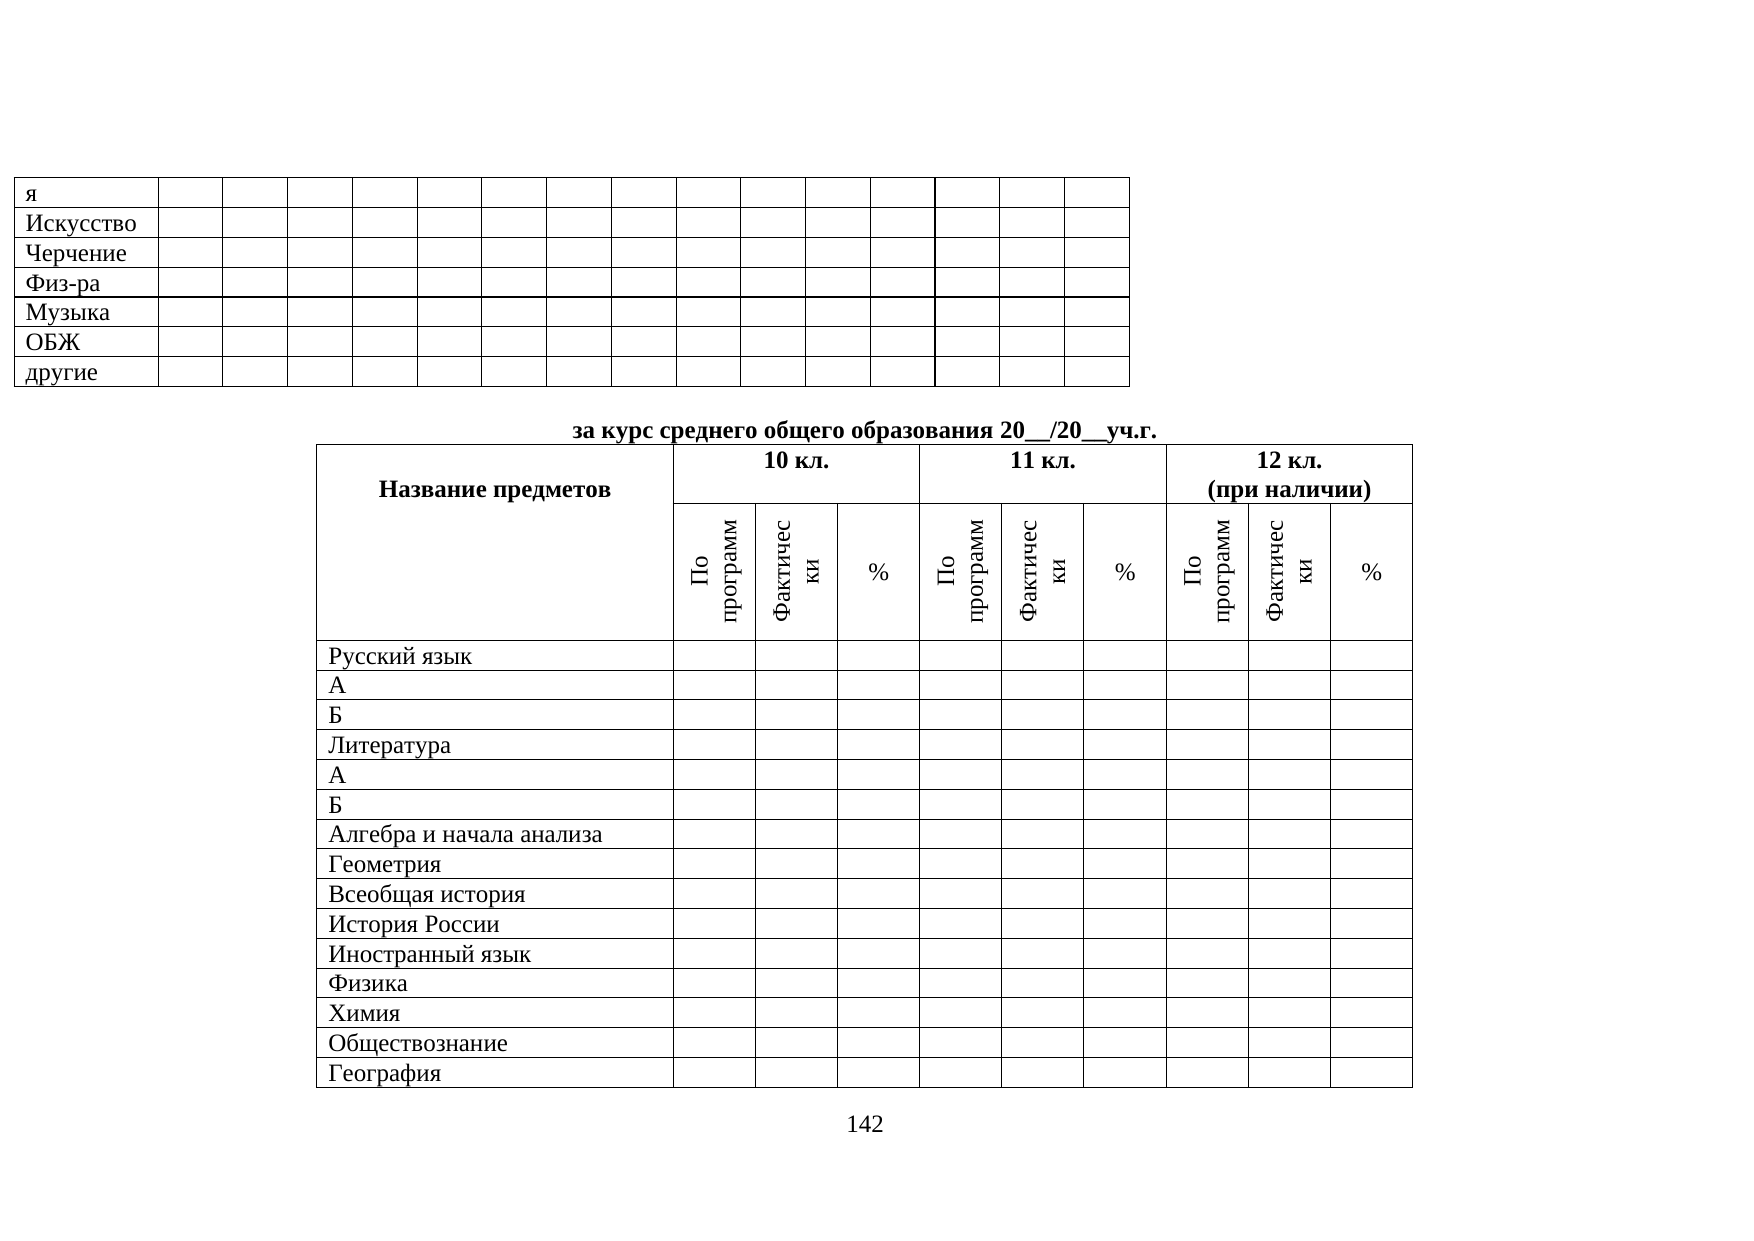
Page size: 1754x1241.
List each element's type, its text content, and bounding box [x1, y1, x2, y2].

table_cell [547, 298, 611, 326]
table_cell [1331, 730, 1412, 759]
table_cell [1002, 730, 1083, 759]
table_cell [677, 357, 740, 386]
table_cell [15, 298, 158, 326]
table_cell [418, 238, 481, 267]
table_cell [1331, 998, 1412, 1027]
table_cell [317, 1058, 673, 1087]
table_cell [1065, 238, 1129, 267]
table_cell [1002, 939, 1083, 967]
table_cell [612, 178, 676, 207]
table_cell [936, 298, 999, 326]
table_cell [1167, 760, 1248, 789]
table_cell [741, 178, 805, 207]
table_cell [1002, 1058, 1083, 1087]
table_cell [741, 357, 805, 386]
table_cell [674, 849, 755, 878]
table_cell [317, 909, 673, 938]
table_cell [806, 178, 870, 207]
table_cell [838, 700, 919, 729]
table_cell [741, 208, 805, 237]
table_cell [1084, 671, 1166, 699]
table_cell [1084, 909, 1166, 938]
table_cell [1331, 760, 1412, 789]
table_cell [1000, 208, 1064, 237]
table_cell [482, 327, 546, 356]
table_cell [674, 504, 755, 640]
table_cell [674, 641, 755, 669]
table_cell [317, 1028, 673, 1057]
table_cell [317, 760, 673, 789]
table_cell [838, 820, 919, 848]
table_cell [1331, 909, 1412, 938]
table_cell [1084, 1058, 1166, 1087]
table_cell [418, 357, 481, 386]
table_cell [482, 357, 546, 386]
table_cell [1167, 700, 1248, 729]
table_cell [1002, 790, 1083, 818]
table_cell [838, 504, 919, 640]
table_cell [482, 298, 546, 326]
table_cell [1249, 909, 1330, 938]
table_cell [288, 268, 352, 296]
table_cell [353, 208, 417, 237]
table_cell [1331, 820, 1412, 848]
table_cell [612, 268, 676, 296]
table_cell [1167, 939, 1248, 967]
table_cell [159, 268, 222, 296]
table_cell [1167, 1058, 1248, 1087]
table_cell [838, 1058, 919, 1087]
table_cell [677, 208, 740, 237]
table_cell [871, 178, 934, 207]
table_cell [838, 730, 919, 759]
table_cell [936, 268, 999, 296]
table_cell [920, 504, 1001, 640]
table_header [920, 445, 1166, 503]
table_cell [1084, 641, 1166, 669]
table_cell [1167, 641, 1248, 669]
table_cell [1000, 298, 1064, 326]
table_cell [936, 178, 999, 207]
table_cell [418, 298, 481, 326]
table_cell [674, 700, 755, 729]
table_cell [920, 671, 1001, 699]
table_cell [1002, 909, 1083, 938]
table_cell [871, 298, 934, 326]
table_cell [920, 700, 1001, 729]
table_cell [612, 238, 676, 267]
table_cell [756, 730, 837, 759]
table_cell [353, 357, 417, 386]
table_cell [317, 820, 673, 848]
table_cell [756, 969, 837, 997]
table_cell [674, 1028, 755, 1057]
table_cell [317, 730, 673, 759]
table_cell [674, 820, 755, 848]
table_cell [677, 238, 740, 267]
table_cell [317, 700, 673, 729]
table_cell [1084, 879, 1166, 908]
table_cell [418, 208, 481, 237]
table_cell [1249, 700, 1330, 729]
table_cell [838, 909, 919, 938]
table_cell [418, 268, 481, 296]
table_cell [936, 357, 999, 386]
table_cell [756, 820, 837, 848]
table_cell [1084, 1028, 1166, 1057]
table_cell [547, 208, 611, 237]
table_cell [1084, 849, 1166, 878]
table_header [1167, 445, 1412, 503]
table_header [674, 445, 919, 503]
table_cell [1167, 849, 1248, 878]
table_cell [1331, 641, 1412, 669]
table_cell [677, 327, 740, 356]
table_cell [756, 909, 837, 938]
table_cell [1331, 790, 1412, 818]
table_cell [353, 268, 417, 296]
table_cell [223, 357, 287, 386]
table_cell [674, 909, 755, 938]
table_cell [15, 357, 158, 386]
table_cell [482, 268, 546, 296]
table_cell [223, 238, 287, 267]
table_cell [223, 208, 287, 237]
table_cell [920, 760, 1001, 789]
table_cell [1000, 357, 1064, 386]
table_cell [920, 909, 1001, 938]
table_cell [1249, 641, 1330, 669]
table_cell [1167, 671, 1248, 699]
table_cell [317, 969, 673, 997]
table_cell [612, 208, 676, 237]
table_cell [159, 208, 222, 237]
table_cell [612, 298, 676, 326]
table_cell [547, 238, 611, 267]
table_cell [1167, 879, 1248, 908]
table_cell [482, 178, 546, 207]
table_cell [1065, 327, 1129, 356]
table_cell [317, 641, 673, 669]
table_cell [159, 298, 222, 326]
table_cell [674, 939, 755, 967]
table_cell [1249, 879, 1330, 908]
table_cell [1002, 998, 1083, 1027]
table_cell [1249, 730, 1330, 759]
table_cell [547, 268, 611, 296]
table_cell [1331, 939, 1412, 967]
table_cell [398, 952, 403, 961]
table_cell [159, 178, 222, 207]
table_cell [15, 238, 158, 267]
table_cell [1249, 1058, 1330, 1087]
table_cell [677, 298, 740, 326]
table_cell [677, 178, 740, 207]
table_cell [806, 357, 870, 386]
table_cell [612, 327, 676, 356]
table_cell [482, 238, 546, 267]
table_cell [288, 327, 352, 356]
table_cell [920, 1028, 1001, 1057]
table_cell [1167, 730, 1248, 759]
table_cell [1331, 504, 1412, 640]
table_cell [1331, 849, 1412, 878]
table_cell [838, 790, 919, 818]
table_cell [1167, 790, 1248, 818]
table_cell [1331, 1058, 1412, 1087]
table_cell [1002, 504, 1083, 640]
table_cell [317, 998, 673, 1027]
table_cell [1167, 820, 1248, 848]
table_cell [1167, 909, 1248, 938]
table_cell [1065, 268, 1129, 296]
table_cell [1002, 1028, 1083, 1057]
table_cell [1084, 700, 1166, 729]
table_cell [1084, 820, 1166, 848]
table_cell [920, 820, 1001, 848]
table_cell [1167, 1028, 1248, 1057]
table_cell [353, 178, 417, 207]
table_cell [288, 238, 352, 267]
text за курс среднего общего образования 20__/20__уч.г. [94, 416, 1636, 444]
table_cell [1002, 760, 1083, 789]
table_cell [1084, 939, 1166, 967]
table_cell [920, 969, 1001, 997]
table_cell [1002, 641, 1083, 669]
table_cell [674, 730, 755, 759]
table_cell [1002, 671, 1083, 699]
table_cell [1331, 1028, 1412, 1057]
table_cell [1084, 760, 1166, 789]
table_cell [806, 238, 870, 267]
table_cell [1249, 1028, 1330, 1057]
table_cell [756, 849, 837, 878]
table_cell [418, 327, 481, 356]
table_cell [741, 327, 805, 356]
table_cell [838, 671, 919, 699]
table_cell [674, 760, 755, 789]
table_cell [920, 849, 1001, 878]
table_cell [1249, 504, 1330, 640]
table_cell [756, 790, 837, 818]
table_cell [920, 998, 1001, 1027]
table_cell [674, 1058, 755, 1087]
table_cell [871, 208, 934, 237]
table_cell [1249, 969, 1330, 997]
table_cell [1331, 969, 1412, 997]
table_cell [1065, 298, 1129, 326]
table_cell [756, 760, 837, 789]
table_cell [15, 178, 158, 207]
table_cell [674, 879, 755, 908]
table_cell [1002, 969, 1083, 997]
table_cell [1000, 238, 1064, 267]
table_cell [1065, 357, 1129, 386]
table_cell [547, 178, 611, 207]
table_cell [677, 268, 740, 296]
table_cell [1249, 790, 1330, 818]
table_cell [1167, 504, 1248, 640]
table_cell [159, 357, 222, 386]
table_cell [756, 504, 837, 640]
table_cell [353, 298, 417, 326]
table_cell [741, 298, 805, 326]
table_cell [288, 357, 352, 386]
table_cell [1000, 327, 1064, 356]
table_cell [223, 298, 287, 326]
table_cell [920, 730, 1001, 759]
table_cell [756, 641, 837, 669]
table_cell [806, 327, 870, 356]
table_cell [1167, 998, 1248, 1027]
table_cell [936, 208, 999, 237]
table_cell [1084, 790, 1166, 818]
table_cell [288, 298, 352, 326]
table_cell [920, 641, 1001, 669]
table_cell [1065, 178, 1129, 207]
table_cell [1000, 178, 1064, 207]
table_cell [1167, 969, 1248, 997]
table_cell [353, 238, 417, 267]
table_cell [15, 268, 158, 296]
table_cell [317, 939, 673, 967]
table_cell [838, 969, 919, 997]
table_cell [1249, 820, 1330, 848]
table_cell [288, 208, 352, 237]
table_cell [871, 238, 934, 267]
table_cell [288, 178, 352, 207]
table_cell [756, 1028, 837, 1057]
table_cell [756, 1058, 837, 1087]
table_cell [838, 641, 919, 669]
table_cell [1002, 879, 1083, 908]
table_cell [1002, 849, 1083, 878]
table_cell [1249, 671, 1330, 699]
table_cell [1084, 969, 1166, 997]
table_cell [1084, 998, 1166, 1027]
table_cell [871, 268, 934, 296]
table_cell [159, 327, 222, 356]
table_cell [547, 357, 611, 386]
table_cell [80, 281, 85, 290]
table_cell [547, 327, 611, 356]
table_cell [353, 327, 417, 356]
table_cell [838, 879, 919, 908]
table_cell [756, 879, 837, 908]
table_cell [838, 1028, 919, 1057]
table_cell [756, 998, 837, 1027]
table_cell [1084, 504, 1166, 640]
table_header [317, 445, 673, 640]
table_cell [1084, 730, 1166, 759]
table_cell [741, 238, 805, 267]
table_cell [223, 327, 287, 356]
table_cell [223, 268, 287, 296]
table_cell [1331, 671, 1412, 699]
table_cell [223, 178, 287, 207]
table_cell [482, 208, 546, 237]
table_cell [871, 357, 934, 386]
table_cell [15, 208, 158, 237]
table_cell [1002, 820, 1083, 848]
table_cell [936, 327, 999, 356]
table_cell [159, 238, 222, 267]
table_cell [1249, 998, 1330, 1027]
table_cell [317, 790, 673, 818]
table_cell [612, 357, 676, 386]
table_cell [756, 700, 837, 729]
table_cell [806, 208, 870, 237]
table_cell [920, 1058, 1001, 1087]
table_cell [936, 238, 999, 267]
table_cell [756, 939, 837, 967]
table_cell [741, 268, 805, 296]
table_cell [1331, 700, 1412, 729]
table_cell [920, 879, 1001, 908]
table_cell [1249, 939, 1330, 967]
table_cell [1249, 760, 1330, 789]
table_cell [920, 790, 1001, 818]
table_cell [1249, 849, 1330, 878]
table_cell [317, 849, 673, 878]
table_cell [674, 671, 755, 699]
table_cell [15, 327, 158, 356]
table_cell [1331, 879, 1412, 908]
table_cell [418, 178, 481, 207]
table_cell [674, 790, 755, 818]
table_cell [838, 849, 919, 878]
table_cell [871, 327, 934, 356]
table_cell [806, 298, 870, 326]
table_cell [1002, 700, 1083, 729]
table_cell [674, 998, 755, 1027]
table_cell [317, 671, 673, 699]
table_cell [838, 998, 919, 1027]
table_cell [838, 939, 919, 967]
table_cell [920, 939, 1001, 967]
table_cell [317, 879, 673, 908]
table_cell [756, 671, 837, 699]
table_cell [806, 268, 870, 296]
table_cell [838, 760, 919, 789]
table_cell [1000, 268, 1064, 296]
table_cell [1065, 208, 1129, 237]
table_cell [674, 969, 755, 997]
